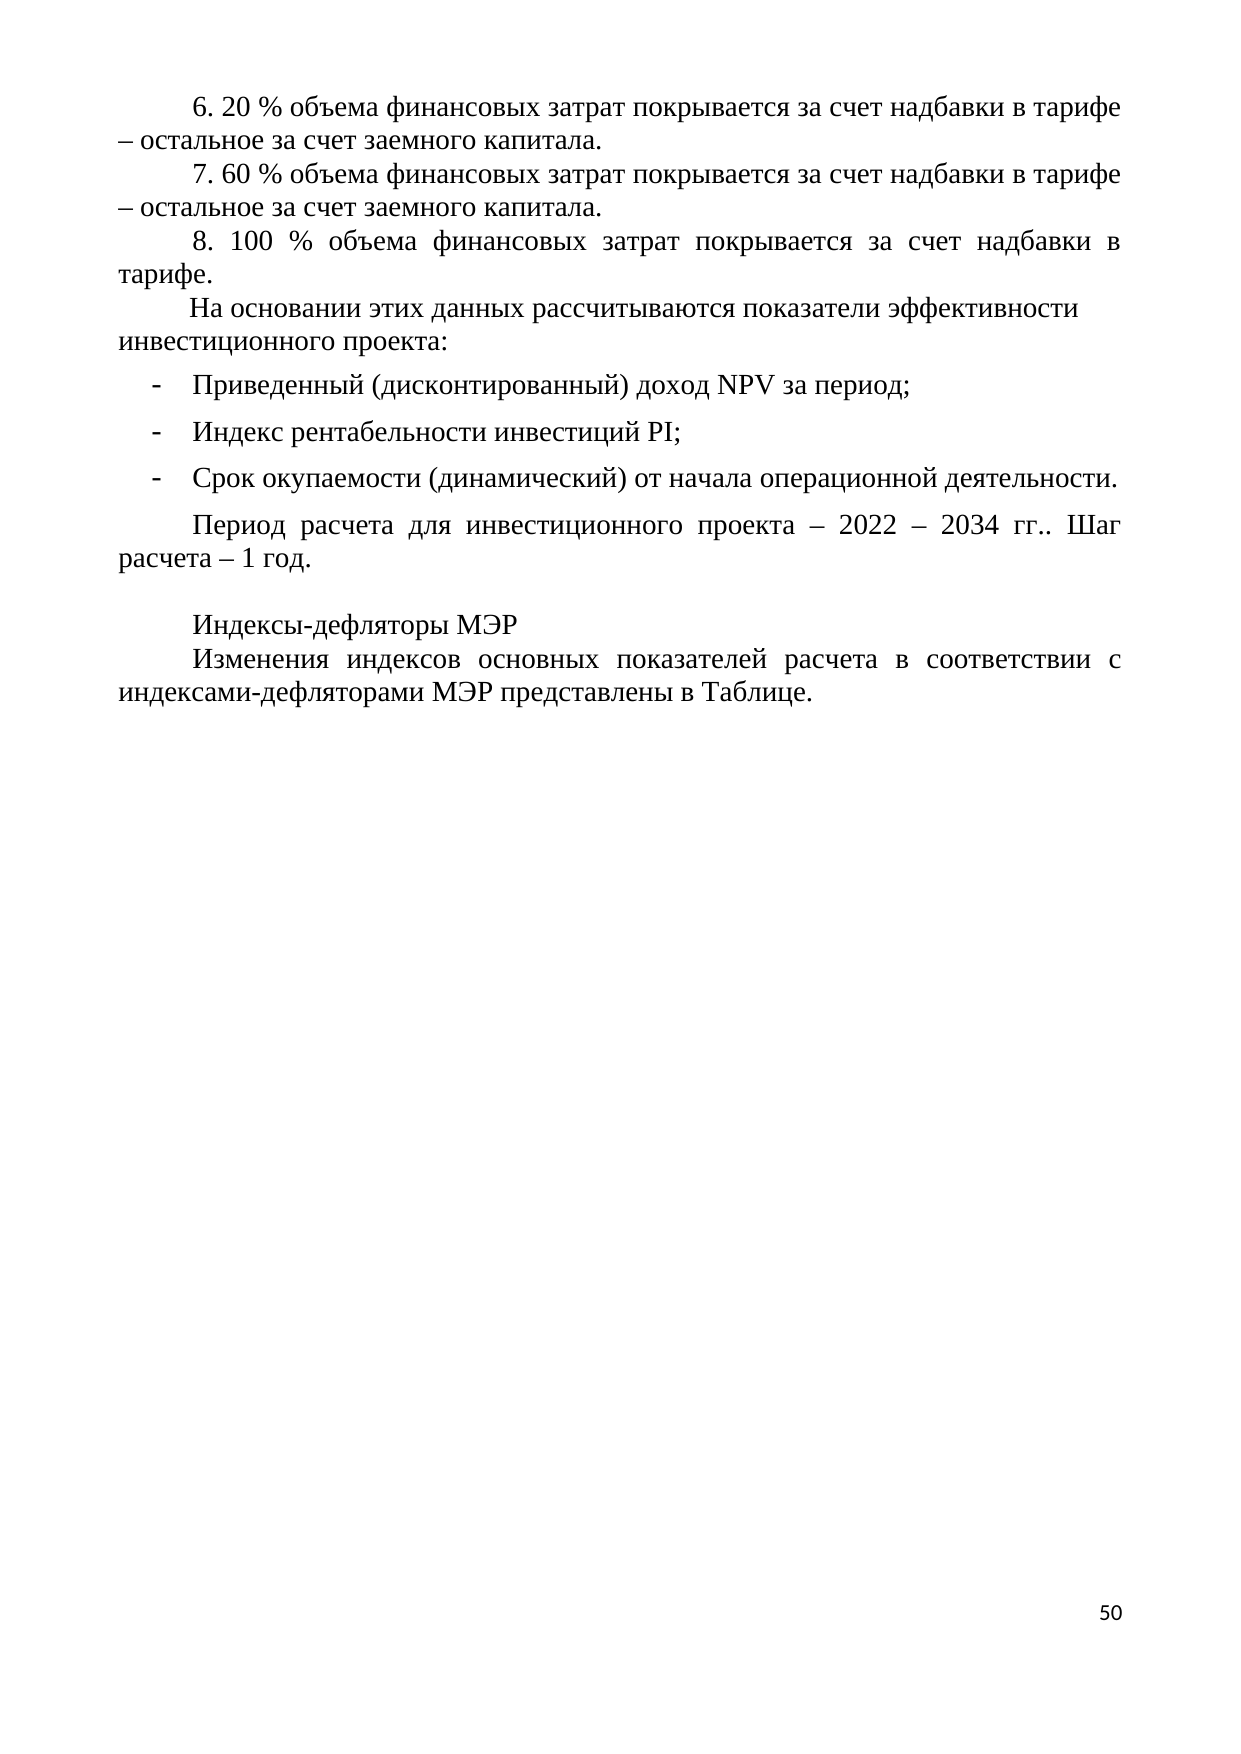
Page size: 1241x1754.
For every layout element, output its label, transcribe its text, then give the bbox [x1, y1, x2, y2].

text Период расчета для инвестиционного проекта – 2022 – 2034 гг.. Шаг расчета – 1 год. [118, 507, 1122, 574]
text На основании этих данных рассчитываются показатели эффективности инвестиционного проекта: [118, 290, 1122, 357]
text Срок окупаемости (динамический) от начала операционной деятельности. [148, 460, 1122, 496]
text Индексы-дефляторы МЭР [118, 607, 1122, 641]
text Приведенный (дисконтированный) доход NPV за период; [148, 367, 1122, 403]
text 8. 100 % объема финансовых затрат покрывается за счет надбавки в тарифе. [118, 223, 1122, 290]
text Индекс рентабельности инвестиций PI; [148, 414, 1122, 450]
text Изменения индексов основных показателей расчета в соответствии с индексами-дефляторами МЭР представлены в Таблице. [118, 641, 1122, 708]
text 7. 60 % объема финансовых затрат покрывается за счет надбавки в тарифе – остальное за счет заемного капитала. [118, 156, 1122, 223]
text 6. 20 % объема финансовых затрат покрывается за счет надбавки в тарифе – остальное за счет заемного капитала. [118, 89, 1122, 156]
